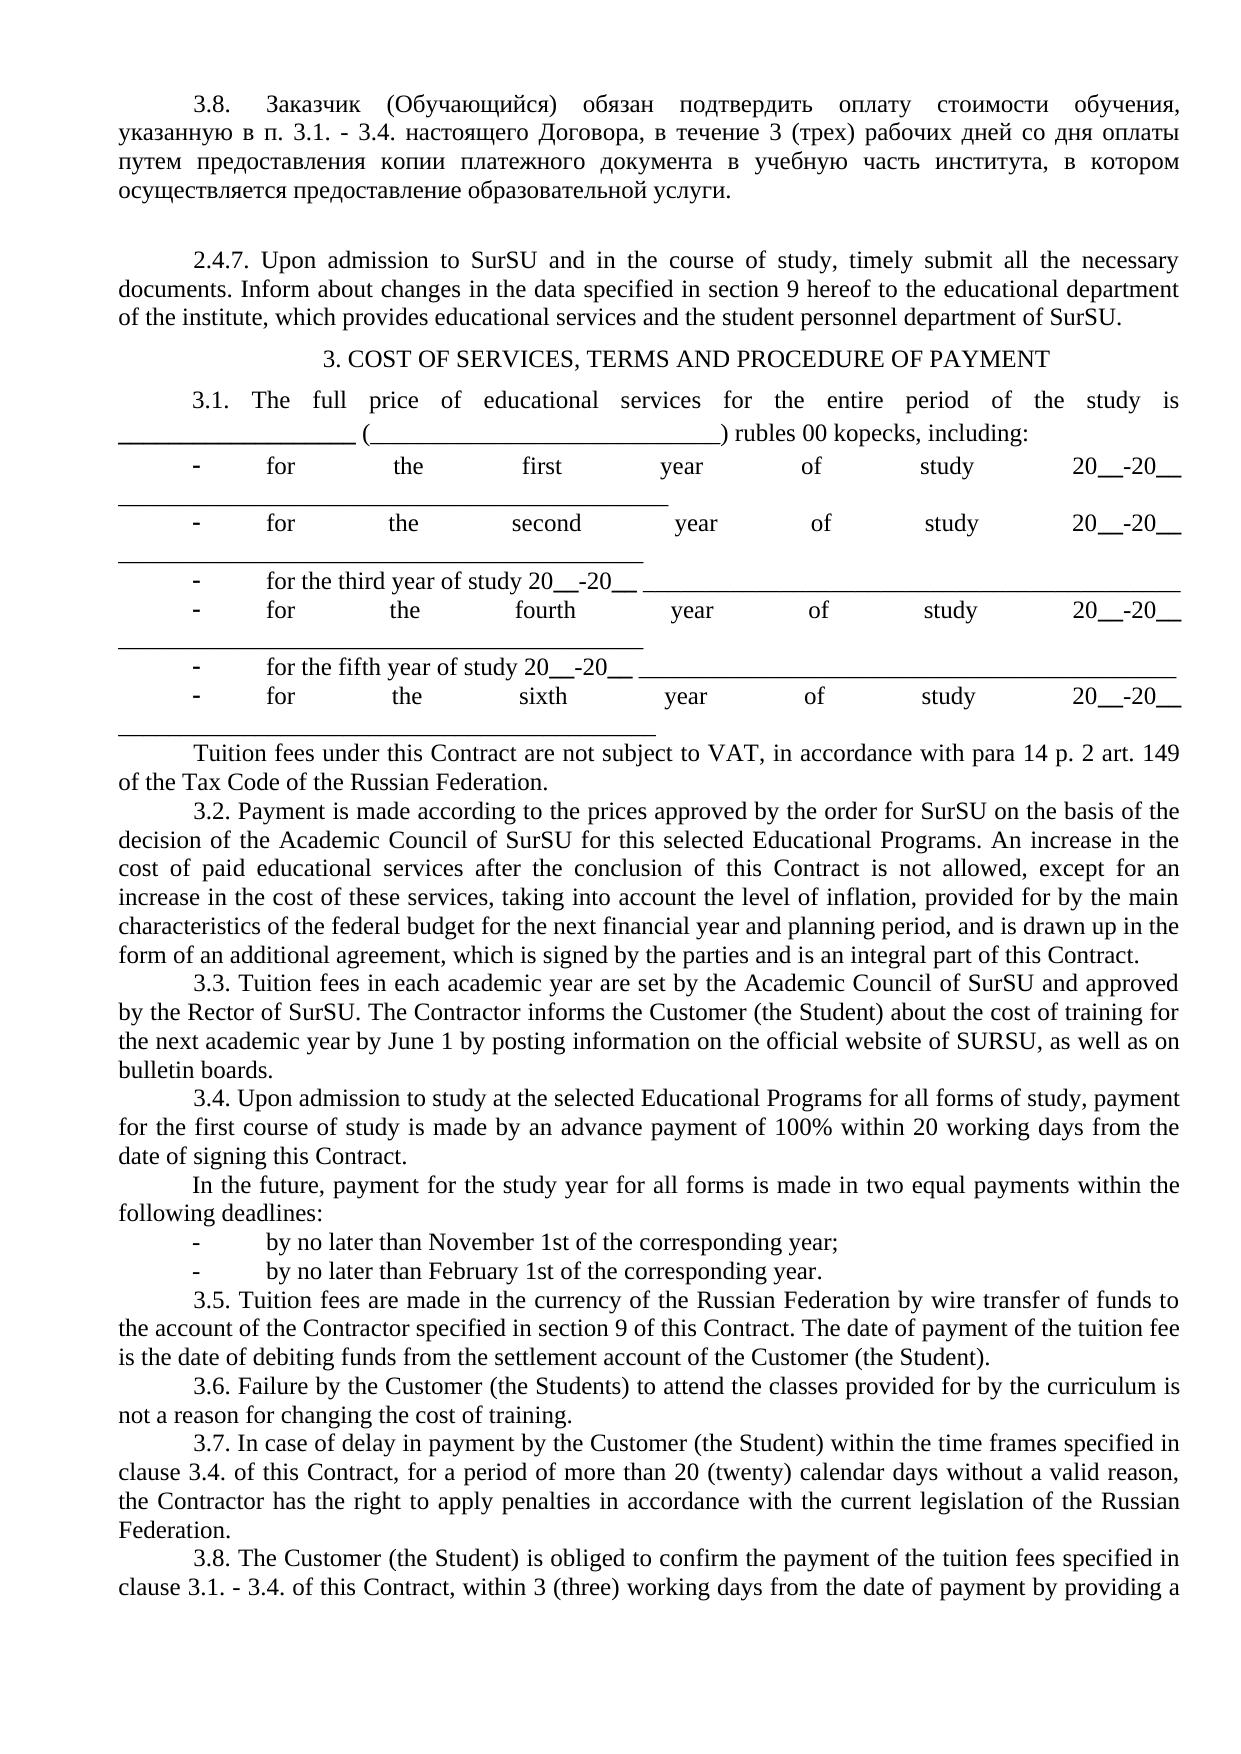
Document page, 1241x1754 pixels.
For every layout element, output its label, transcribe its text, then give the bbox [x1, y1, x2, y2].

text 3.4. Upon admission to study at the selected Educational Programs for all forms of study, payment for the first course of study is made by an advance payment of 100% within 20 working days from the date of signing this Contract. [118, 1083, 1181, 1170]
text - by no later than February 1st of the corresponding year. [118, 1256, 1181, 1285]
list for the second year of study 20__-20__ __________________________________________ [118, 508, 1181, 566]
list for the third year of study 20__-20__ ___________________________________________ [118, 566, 1181, 595]
list for the first year of study 20__-20__ ____________________________________________ [118, 451, 1181, 508]
text 3.7. In case of delay in payment by the Customer (the Student) within the time frames specified in clause 3.4. of this Contract, for a period of more than 20 (twenty) calendar days without a valid reason, the Contractor has the right to apply penalties in accordance with the current legislation of the Russian Federation. [118, 1428, 1181, 1543]
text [118, 1543, 1181, 1601]
text In the future, payment for the study year for all forms is made in two equal payments within the following deadlines: [118, 1170, 1181, 1227]
text 3.1. The full price of educational services for the entire period of the study is ___________________ (____________________________) rubles 00 kopecks, including: [118, 385, 1181, 447]
text 3. COST OF SERVICES, TERMS AND PROCEDURE OF PAYMENT [118, 344, 1181, 372]
text Tuition fees under this Contract are not subject to VAT, in accordance with para 14 p. 2 art. 149 of the Tax Code of the Russian Federation. [118, 738, 1181, 796]
text 3.3. Tuition fees in each academic year are set by the Academic Council of SurSU and approved by the Rector of SurSU. The Contractor informs the Customer (the Student) about the cost of training for the next academic year by June 1 by posting information on the official website of SURSU, as well as on bulletin boards. [118, 968, 1181, 1083]
text 3.5. Tuition fees are made in the currency of the Russian Federation by wire transfer of funds to the account of the Contractor specified in section 9 of this Contract. The date of payment of the tuition fee is the date of debiting funds from the settlement account of the Customer (the Student). [118, 1285, 1181, 1371]
list for the fourth year of study 20__-20__ __________________________________________ [118, 595, 1181, 652]
list for the fifth year of study 20__-20__ ___________________________________________ [118, 652, 1181, 681]
list for the sixth year of study 20__-20__ ___________________________________________ [118, 681, 1181, 738]
text 3.6. Failure by the Customer (the Students) to attend the classes provided for by the curriculum is not a reason for changing the cost of training. [118, 1371, 1181, 1428]
text - by no later than November 1st of the corresponding year; [118, 1227, 1181, 1256]
text 3.2. Payment is made according to the prices approved by the order for SurSU on the basis of the decision of the Academic Council of SurSU for this selected Educational Programs. An increase in the cost of paid educational services after the conclusion of this Contract is not allowed, except for an increase in the cost of these services, taking into account the level of inflation, provided for by the main characteristics of the federal budget for the next financial year and planning period, and is drawn up in the form of an additional agreement, which is signed by the parties and is an integral part of this Contract. [118, 796, 1181, 968]
text 3.8. Заказчик (Обучающийся) обязан подтвердить оплату стоимости обучения, указанную в п. 3.1. - 3.4. настоящего Договора, в течение 3 (трех) рабочих дней со дня оплаты путем предоставления копии платежного документа в учебную часть института, в котором осуществляется предоставление образовательной услуги. [118, 89, 1181, 204]
text 2.4.7. Upon admission to SurSU and in the course of study, timely submit all the necessary documents. Inform about changes in the data specified in section 9 hereof to the educational department of the institute, which provides educational services and the student personnel department of SurSU. [118, 245, 1181, 331]
